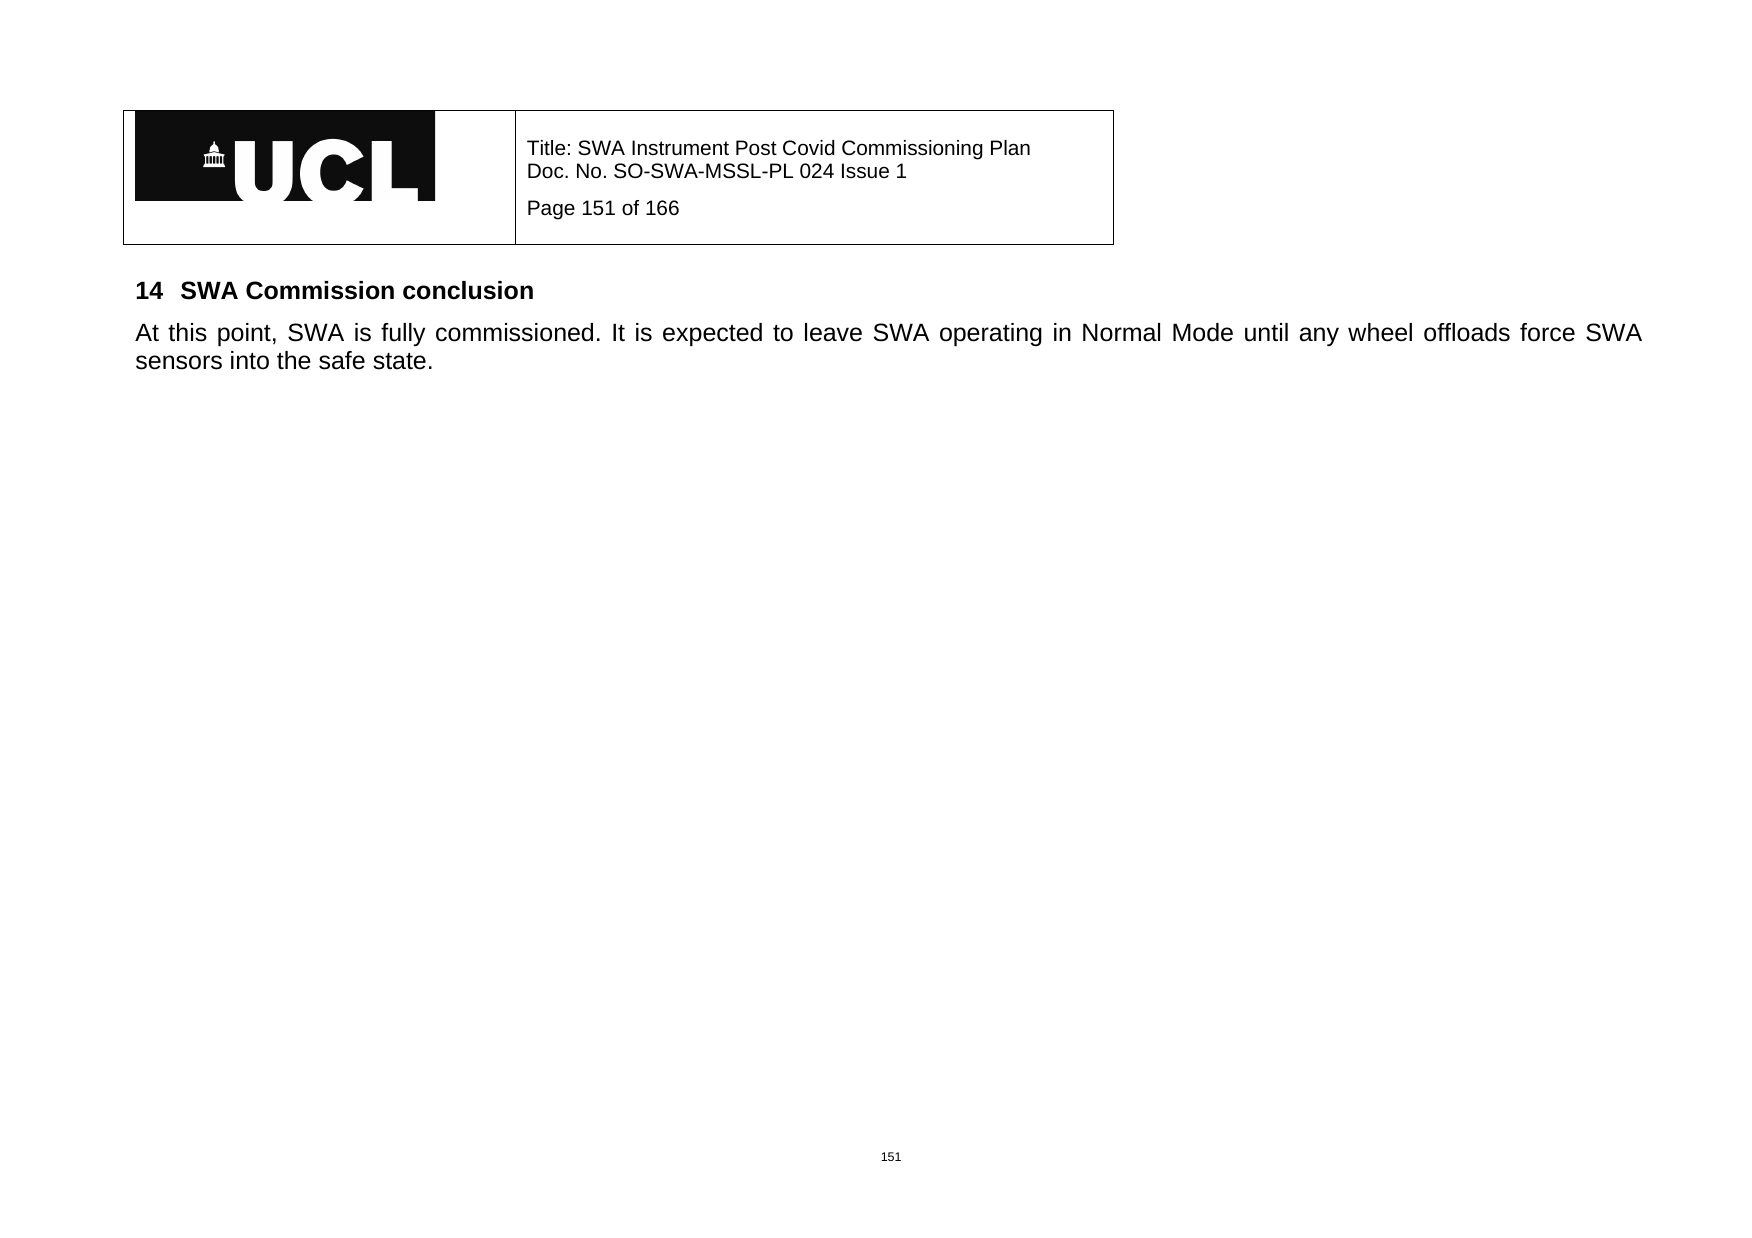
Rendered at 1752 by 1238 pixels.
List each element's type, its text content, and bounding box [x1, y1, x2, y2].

text At this point, SWA is fully commissioned. It is expected to leave SWA operating in Normal Mode until any wheel offloads force SWA sensors into the safe state. [135, 318, 1647, 375]
picture [135, 111, 436, 201]
subtitle SWA Commission conclusion [135, 276, 1647, 305]
